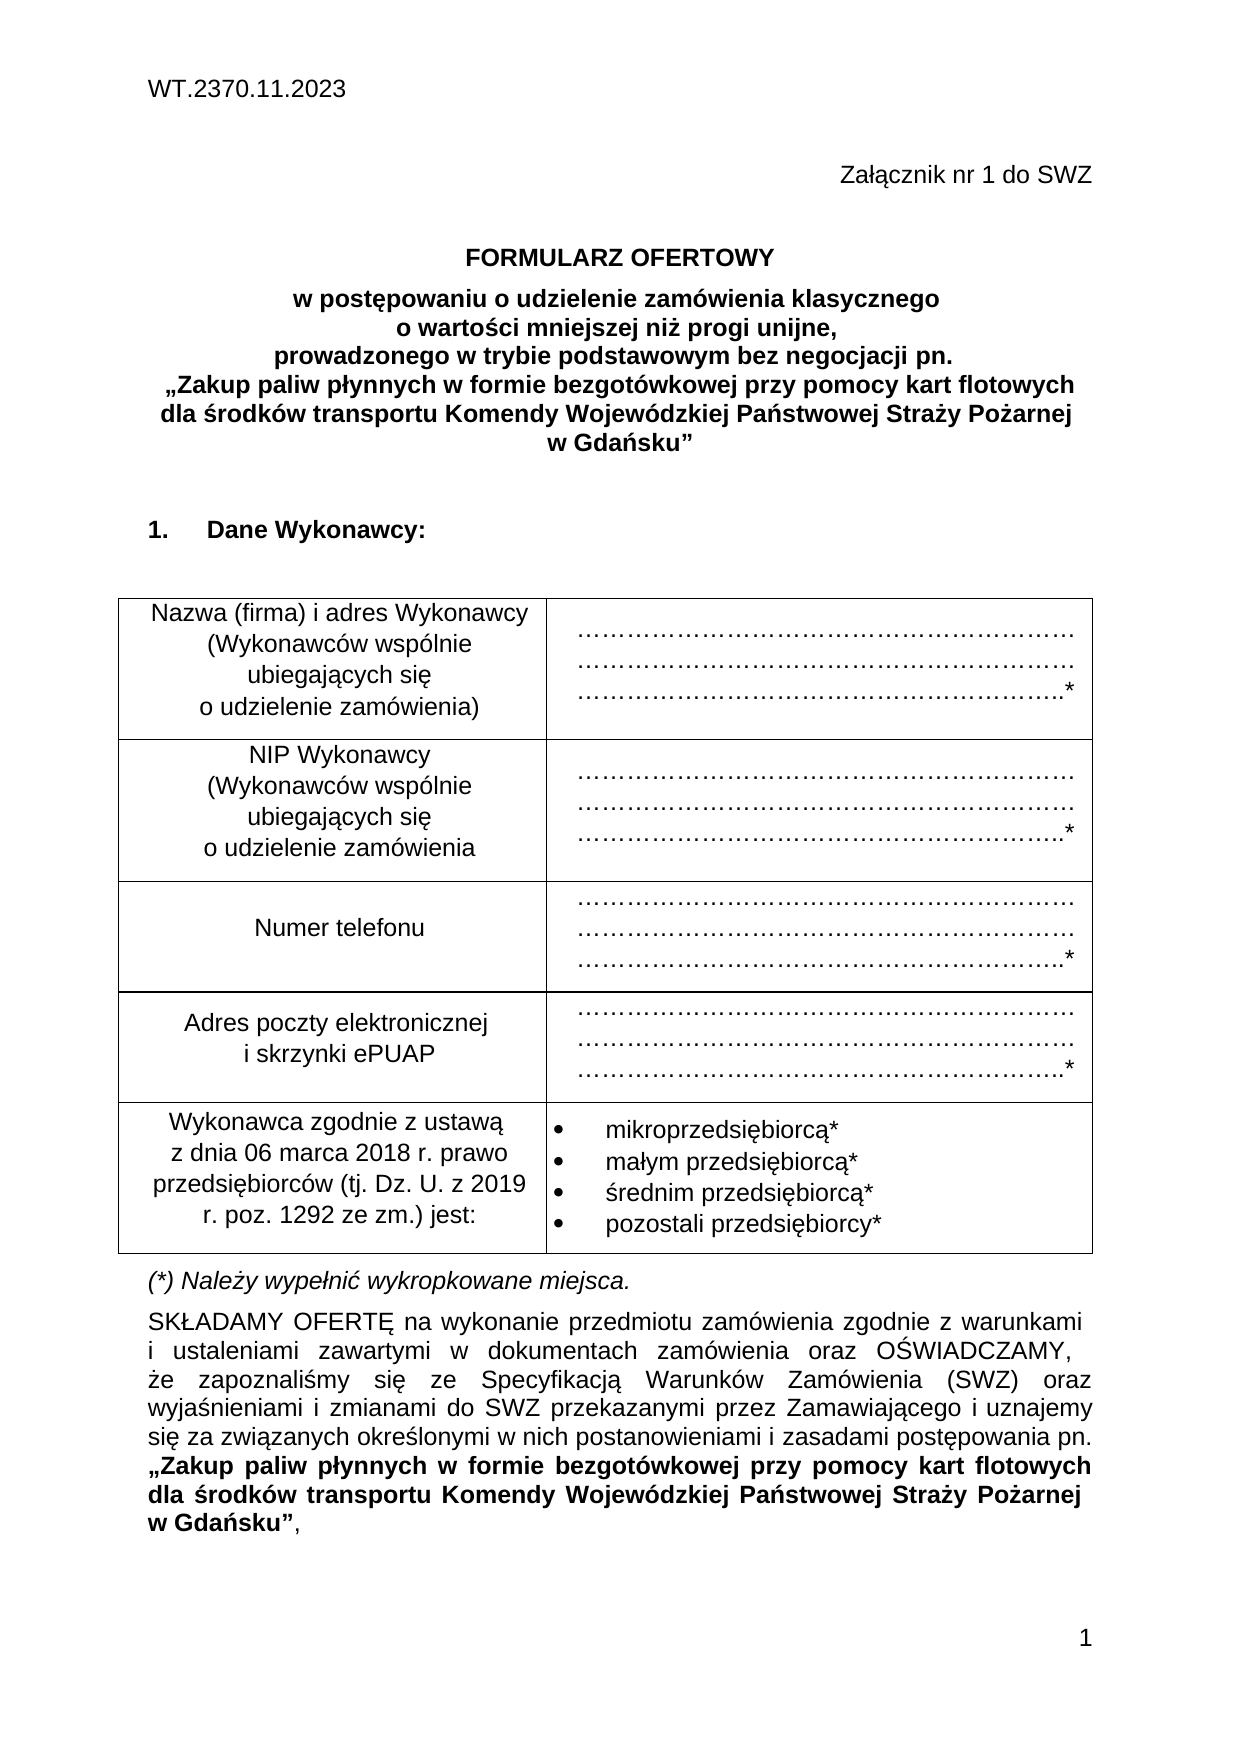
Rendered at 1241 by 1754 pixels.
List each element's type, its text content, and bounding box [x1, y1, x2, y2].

text FORMULARZ OFERTOWY [148, 243, 1092, 271]
table_cell Adres poczty elektronicznej i skrzynki ePUAP [119, 993, 546, 1102]
table_header ……………………………………………………………………………………………………………………………………………………………..* [547, 599, 1092, 739]
table_cell NIP Wykonawcy (Wykonawców wspólnie ubiegających się o udzielenie zamówienia [119, 740, 546, 881]
table_cell ……………………………………………………………………………………………………………………………………………………………..* [547, 993, 1092, 1102]
table_cell mikroprzedsiębiorcą* małym przedsiębiorcą* średnim przedsiębiorcą* pozostali przedsiębiorcy* [547, 1103, 1092, 1252]
text (*) Należy wypełnić wykropkowane miejsca. [148, 1266, 1092, 1295]
table_header Nazwa (firma) i adres Wykonawcy (Wykonawców wspólnie ubiegających się o udzielenie zamówienia) [119, 599, 546, 739]
list Dane Wykonawcy: [148, 515, 1092, 544]
text Załącznik nr 1 do SWZ [148, 160, 1093, 189]
table_cell Numer telefonu [119, 882, 546, 991]
table_cell ……………………………………………………………………………………………………………………………………………………………..* [547, 882, 1092, 991]
table_cell Wykonawca zgodnie z ustawą z dnia 06 marca 2018 r. prawo przedsiębiorców (tj. Dz. U. z 2019 r. poz. 1292 ze zm.) jest: [119, 1103, 546, 1252]
text SKŁADAMY OFERTĘ na wykonanie przedmiotu zamówienia zgodnie z warunkami i ustaleniami zawartymi w dokumentach zamówienia oraz OŚWIADCZAMY, że zapoznaliśmy się ze Specyfikacją Warunków Zamówienia (SWZ) oraz wyjaśnieniami i zmianami do SWZ przekazanymi przez Zamawiającego i uznajemy się za związanych określonymi w nich postanowieniami i zasadami postępowania pn. „Zakup paliw płynnych w formie bezgotówkowej przy pomocy kart flotowych dla środków transportu Komendy Wojewódzkiej Państwowej Straży Pożarnej w Gdańsku”, [148, 1307, 1093, 1537]
table_cell ……………………………………………………………………………………………………………………………………………………………..* [547, 740, 1092, 881]
text w postępowaniu o udzielenie zamówienia klasycznego o wartości mniejszej niż progi unijne, prowadzonego w trybie podstawowym bez negocjacji pn. „Zakup paliw płynnych w formie bezgotówkowej przy pomocy kart flotowych dla środków transportu Komendy Wojewódzkiej Państwowej Straży Pożarnej w Gdańsku” [148, 284, 1092, 456]
